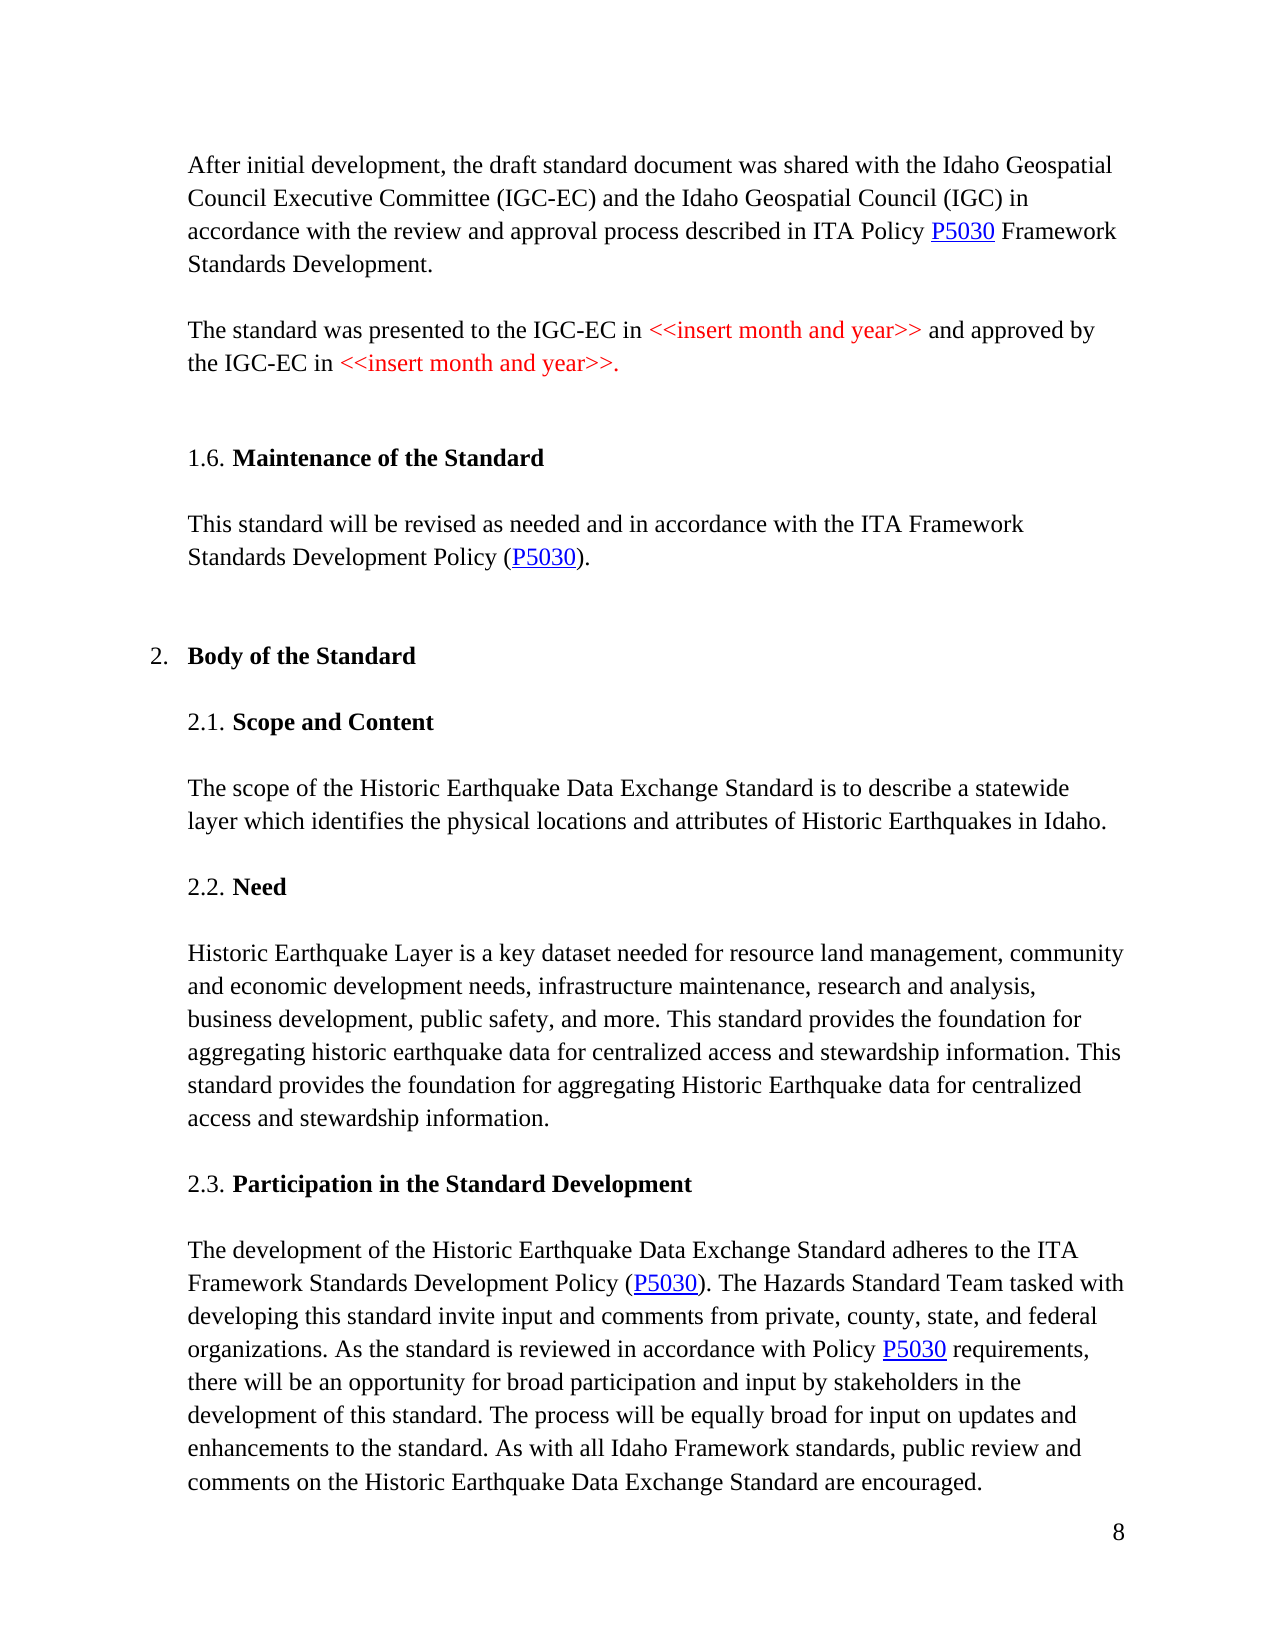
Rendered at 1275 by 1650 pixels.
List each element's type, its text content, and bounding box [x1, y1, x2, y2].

list Body of the Standard [150, 641, 1125, 670]
list Scope and Content [187, 707, 1125, 736]
text The development of the Historic Earthquake Data Exchange Standard adheres to the ITA Framework Standards Development Policy (P5030). The Hazards Standard Team tasked with developing this standard invite input and comments from private, county, state, and federal organizations. As the standard is reviewed in accordance with Policy P5030 requirements, there will be an opportunity for broad participation and input by stakeholders in the development of this standard. The process will be equally broad for input on updates and enhancements to the standard. As with all Idaho Framework standards, public review and comments on the Historic Earthquake Data Exchange Standard are encouraged. [187, 1235, 1125, 1495]
list Need [187, 872, 1125, 901]
text Historic Earthquake Layer is a key dataset needed for resource land management, community and economic development needs, infrastructure maintenance, research and analysis, business development, public safety, and more. This standard provides the foundation for aggregating historic earthquake data for centralized access and stewardship information. This standard provides the foundation for aggregating Historic Earthquake data for centralized access and stewardship information. [187, 938, 1125, 1132]
text This standard will be revised as needed and in accordance with the ITA Framework Standards Development Policy (P5030). [187, 509, 1125, 571]
text After initial development, the draft standard document was shared with the Idaho Geospatial Council Executive Committee (IGC-EC) and the Idaho Geospatial Council (IGC) in accordance with the review and approval process described in ITA Policy P5030 Framework Standards Development. [187, 150, 1125, 278]
text The scope of the Historic Earthquake Data Exchange Standard is to describe a statewide layer which identifies the physical locations and attributes of Historic Earthquakes in Idaho. [187, 773, 1125, 835]
list Participation in the Standard Development [187, 1169, 1125, 1198]
text The standard was presented to the IGC-EC in <<insert month and year>> and approved by the IGC-EC in <<insert month and year>>. [187, 315, 1125, 377]
list Maintenance of the Standard [187, 443, 1125, 472]
